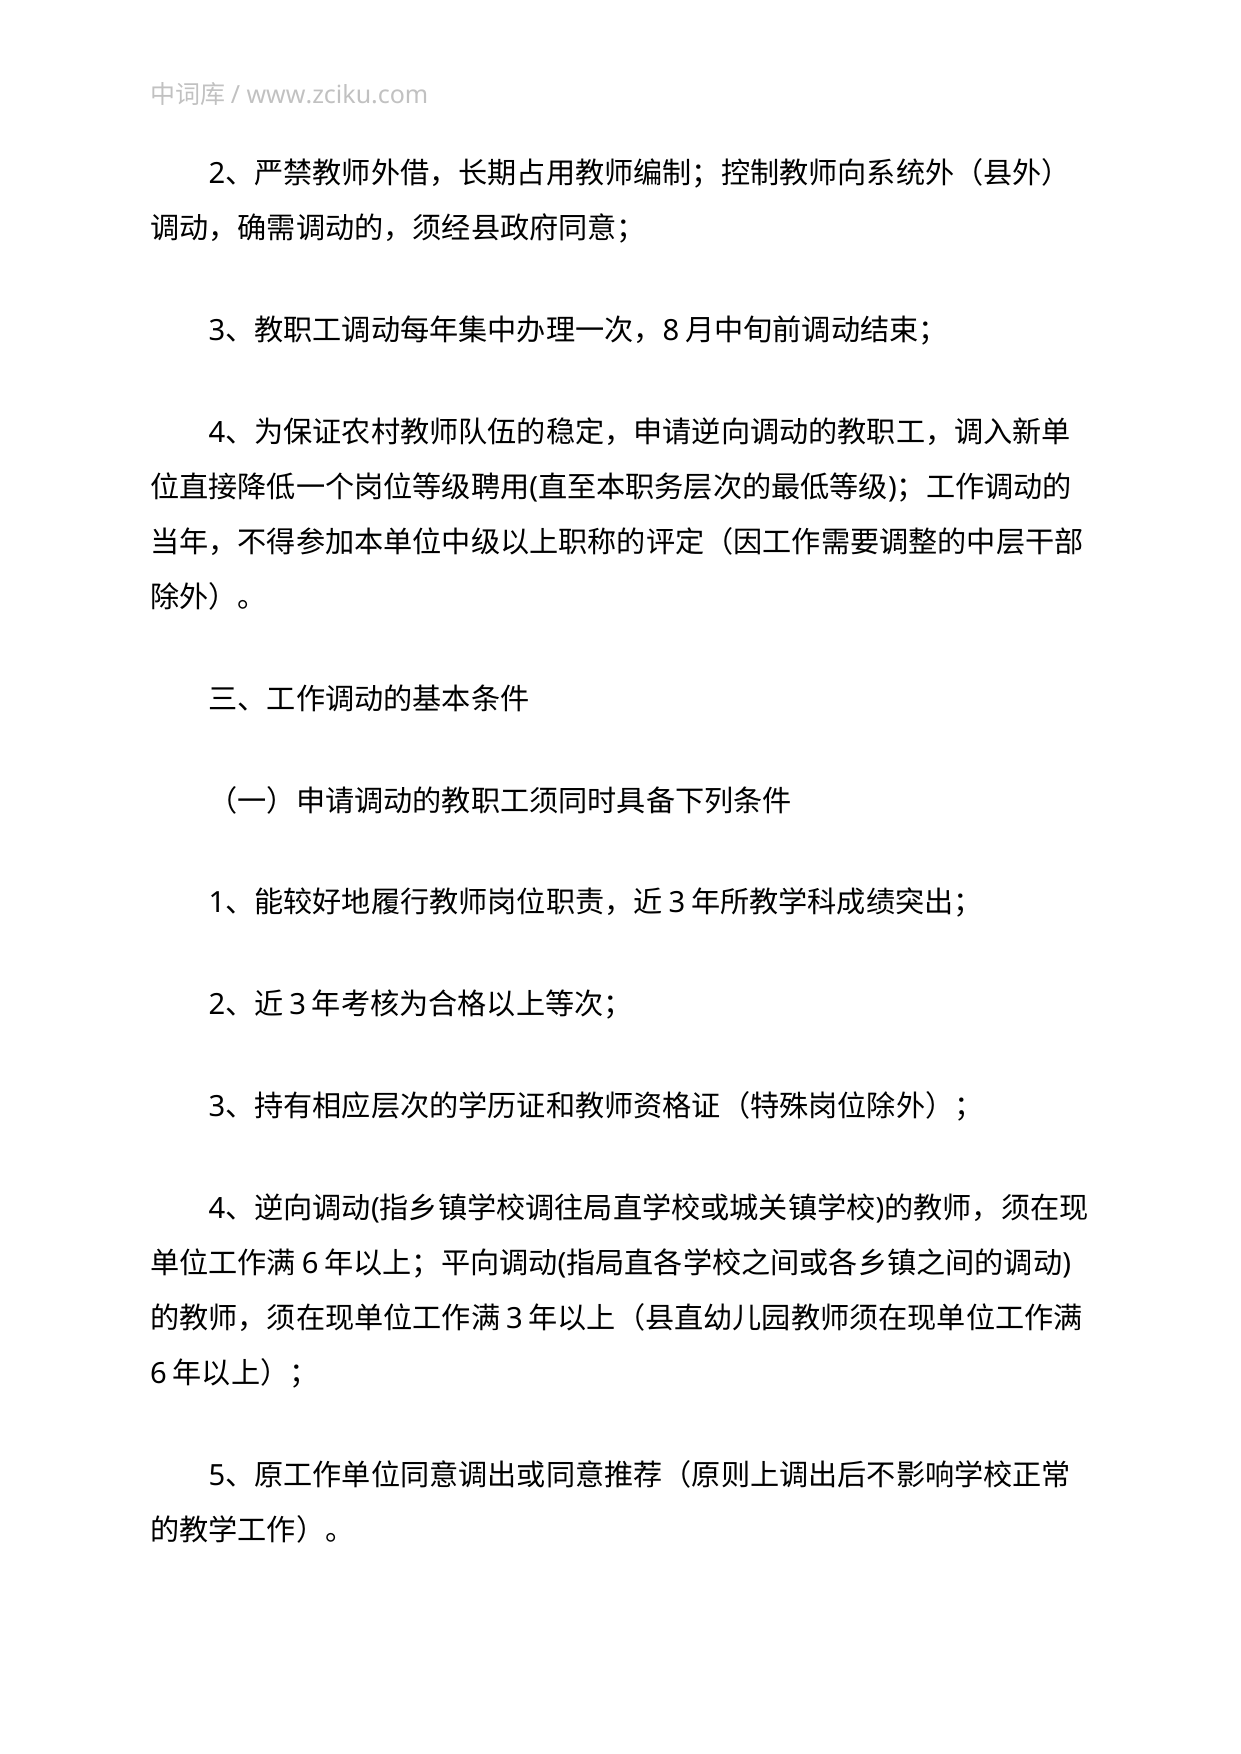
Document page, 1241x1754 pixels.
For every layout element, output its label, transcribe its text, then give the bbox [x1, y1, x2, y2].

text 3、教职工调动每年集中办理一次，8月中旬前调动结束； [150, 307, 1090, 349]
text 三、工作调动的基本条件 [150, 675, 1090, 718]
text 1、能较好地履行教师岗位职责，近3年所教学科成绩突出； [150, 879, 1090, 921]
text （一）申请调动的教职工须同时具备下列条件 [150, 777, 1090, 819]
text 2、严禁教师外借，长期占用教师编制；控制教师向系统外（县外）调动，确需调动的，须经县政府同意； [150, 150, 1090, 247]
text 4、逆向调动(指乡镇学校调往局直学校或城关镇学校)的教师，须在现单位工作满6年以上；平向调动(指局直各学校之间或各乡镇之间的调动)的教师，须在现单位工作满3年以上（县直幼儿园教师须在现单位工作满6年以上）； [150, 1185, 1090, 1392]
text 3、持有相应层次的学历证和教师资格证（特殊岗位除外）； [150, 1083, 1090, 1125]
text 5、原工作单位同意调出或同意推荐（原则上调出后不影响学校正常的教学工作）。 [150, 1452, 1090, 1549]
text 2、近3年考核为合格以上等次； [150, 981, 1090, 1023]
text 4、为保证农村教师队伍的稳定，申请逆向调动的教职工，调入新单位直接降低一个岗位等级聘用(直至本职务层次的最低等级)；工作调动的当年，不得参加本单位中级以上职称的评定（因工作需要调整的中层干部除外）。 [150, 409, 1090, 616]
